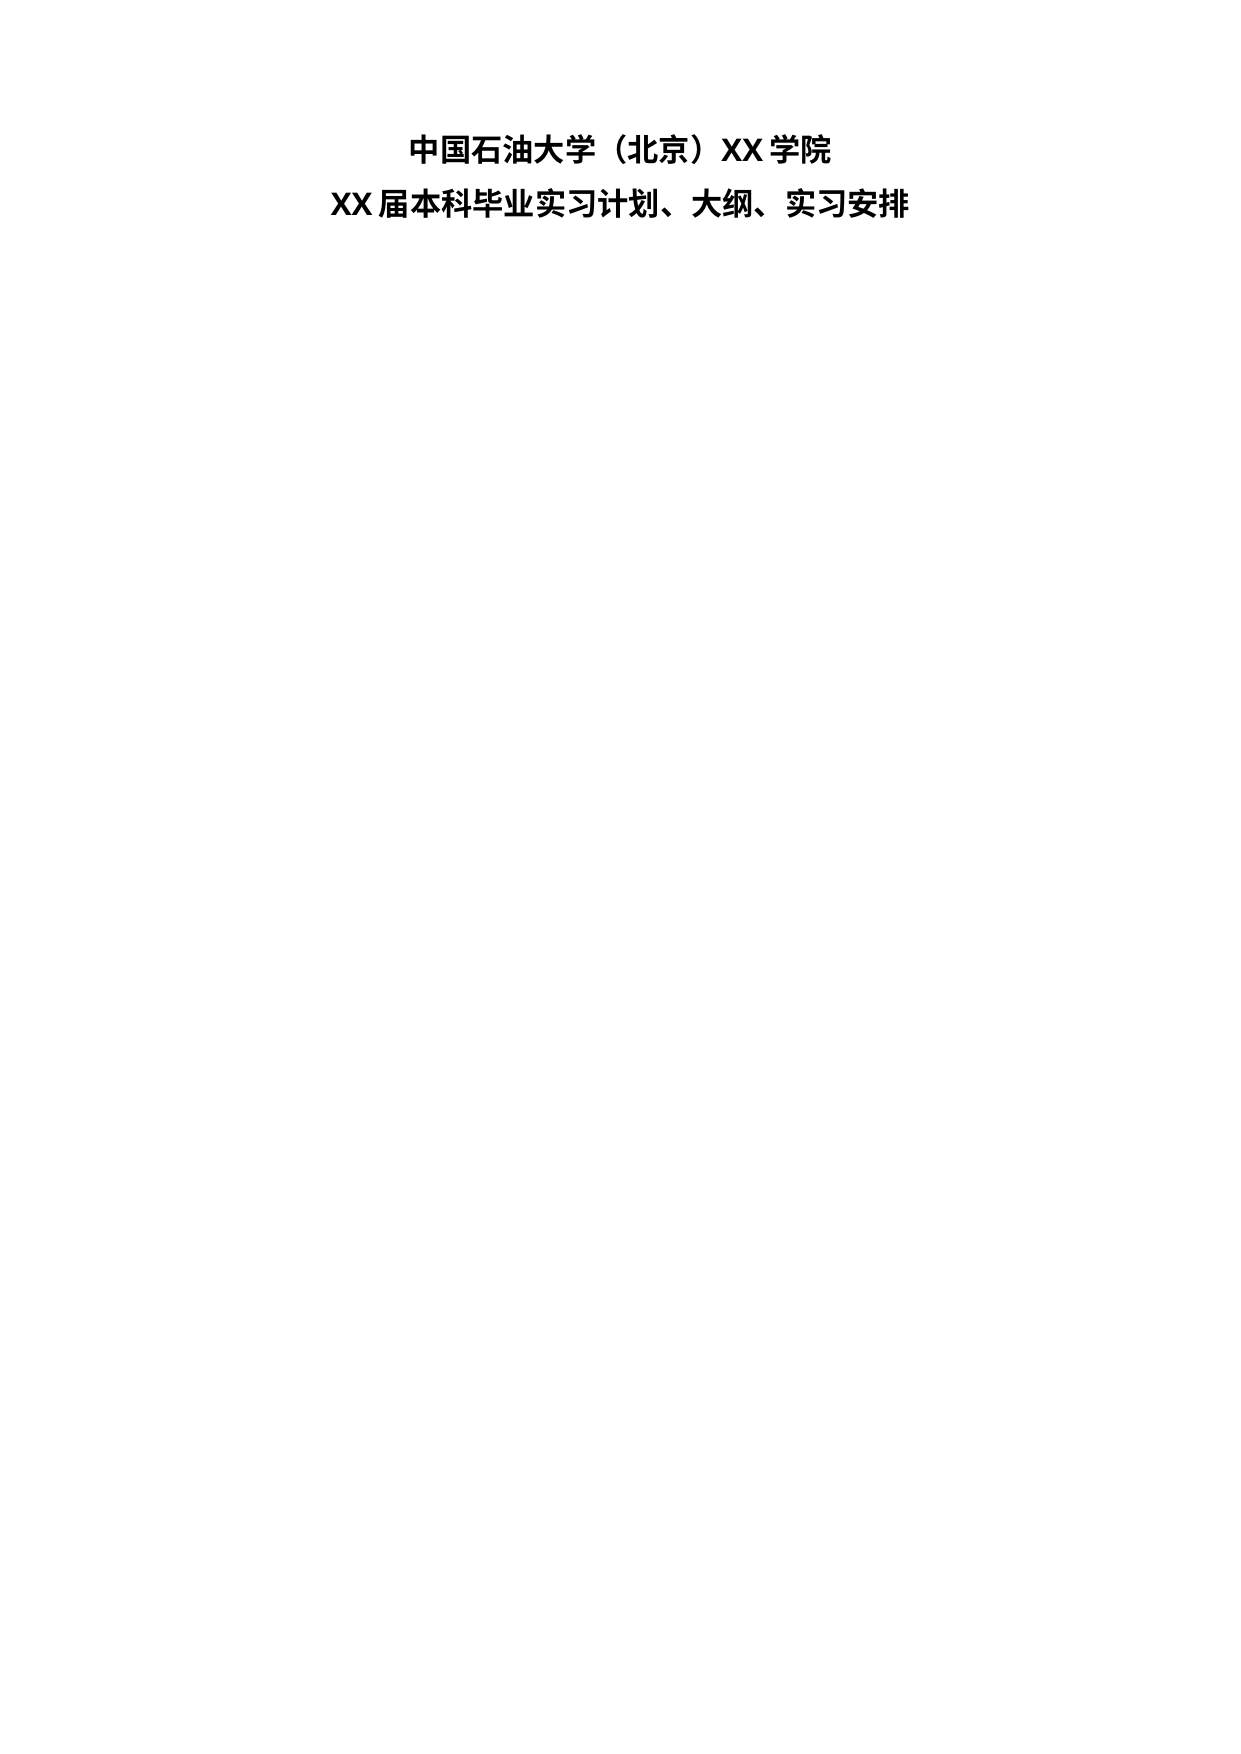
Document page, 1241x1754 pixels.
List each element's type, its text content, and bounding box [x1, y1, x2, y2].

text 中国石油大学（北京）XX学院 [177, 118, 1063, 172]
text XX届本科毕业实习计划、大纲、实习安排 [177, 172, 1063, 226]
